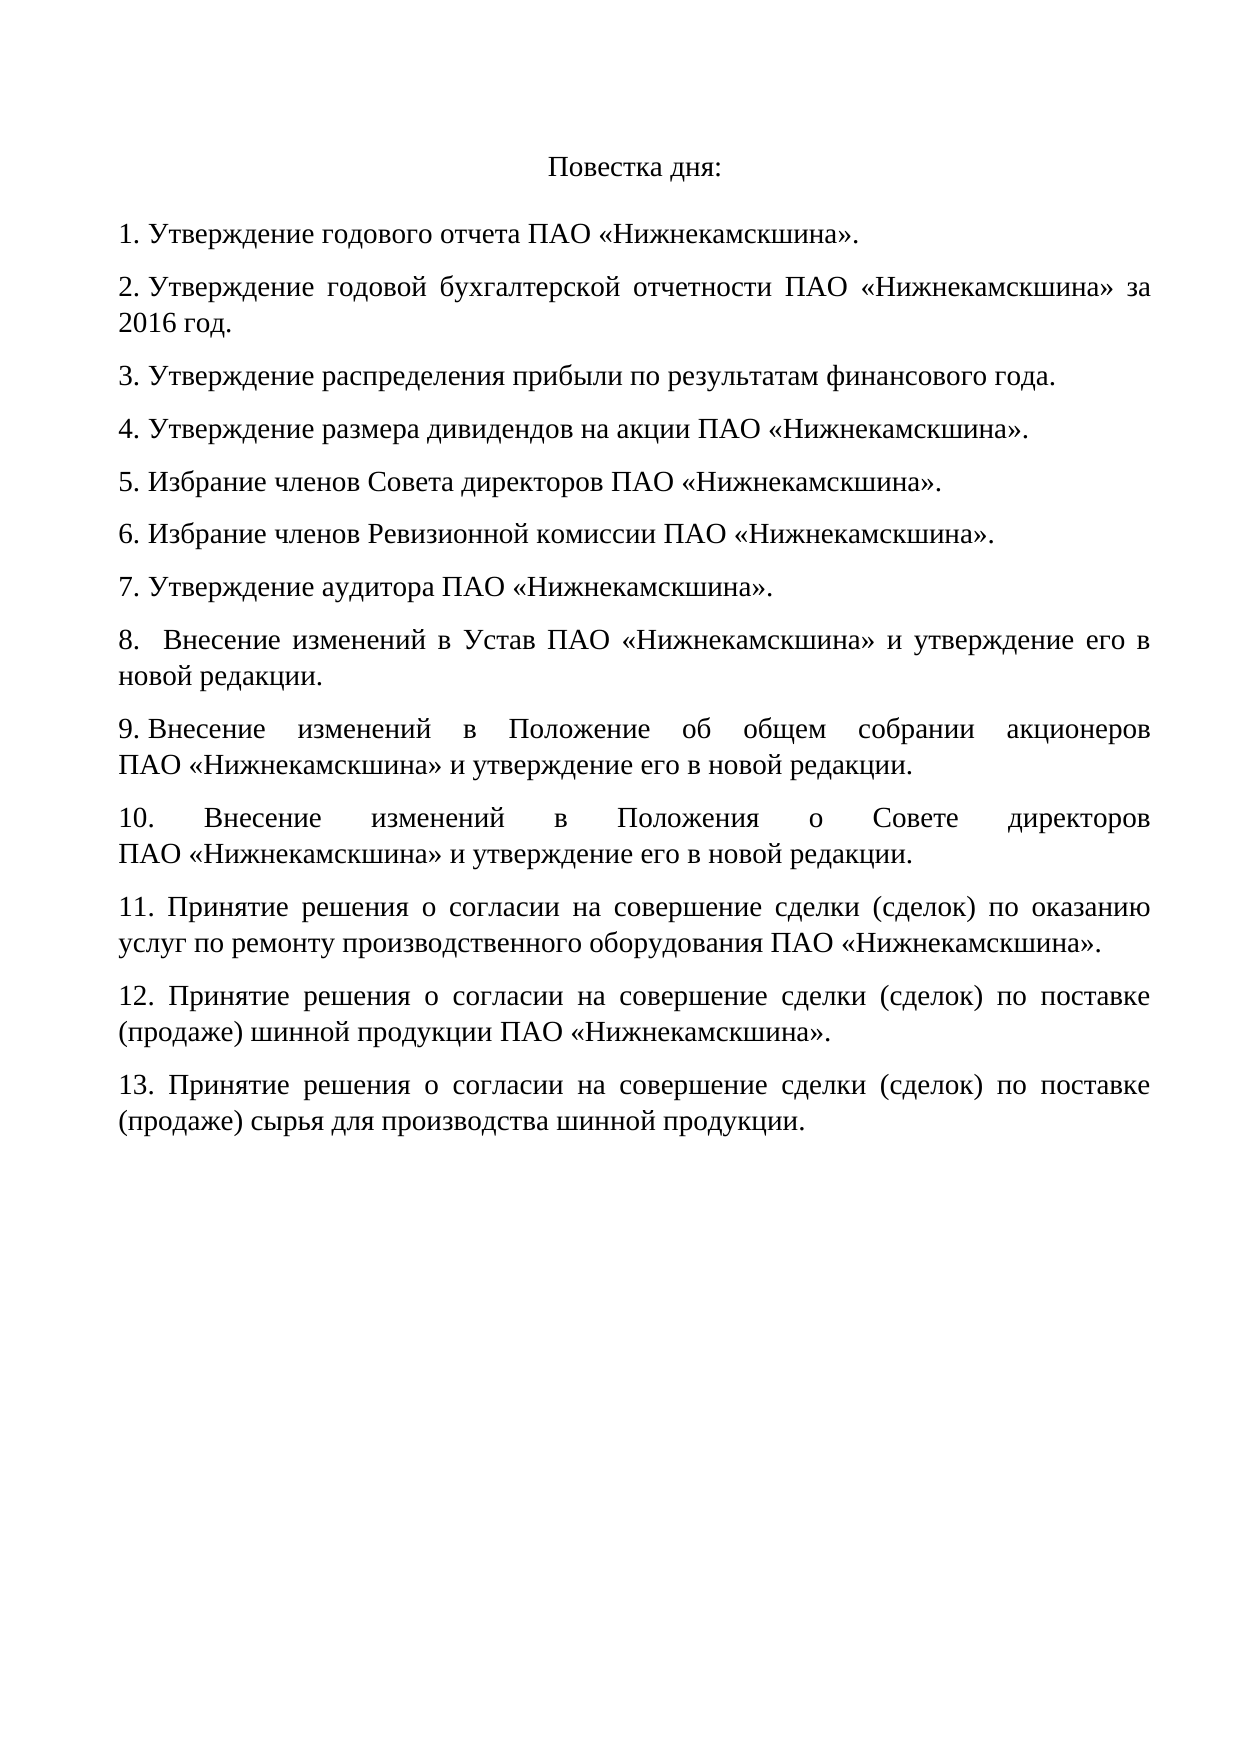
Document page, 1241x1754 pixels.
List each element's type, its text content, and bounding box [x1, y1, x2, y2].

text 2. Утверждение годовой бухгалтерской отчетности ПАО «Нижнекамскшина» за 2016 год. [118, 269, 1152, 339]
text 12. Принятие решения о согласии на совершение сделки (сделок) по поставке (продаже) шинной продукции ПАО «Нижнекамскшина». [118, 978, 1152, 1048]
text 7. Утверждение аудитора ПАО «Нижнекамскшина». [118, 569, 1152, 603]
text 1. Утверждение годового отчета ПАО «Нижнекамскшина». [118, 216, 1152, 250]
text 4. Утверждение размера дивидендов на акции ПАО «Нижнекамскшина». [118, 411, 1152, 444]
text 9. Внесение изменений в Положение об общем собрании акционеров ПАО «Нижнекамскшина» и утверждение его в новой редакции. [118, 711, 1152, 781]
text 8. Внесение изменений в Устав ПАО «Нижнекамскшина» и утверждение его в новой редакции. [118, 622, 1152, 692]
text Повестка дня: [118, 149, 1152, 183]
text 10. Внесение изменений в Положения о Совете директоров ПАО «Нижнекамскшина» и утверждение его в новой редакции. [118, 800, 1152, 870]
text 6. Избрание членов Ревизионной комиссии ПАО «Нижнекамскшина». [118, 517, 1152, 550]
text 3. Утверждение распределения прибыли по результатам финансового года. [118, 358, 1152, 392]
text 11. Принятие решения о согласии на совершение сделки (сделок) по оказанию услуг по ремонту производственного оборудования ПАО «Нижнекамскшина». [118, 889, 1152, 959]
text 13. Принятие решения о согласии на совершение сделки (сделок) по поставке (продаже) сырья для производства шинной продукции. [118, 1067, 1152, 1137]
text 5. Избрание членов Совета директоров ПАО «Нижнекамскшина». [118, 464, 1152, 497]
